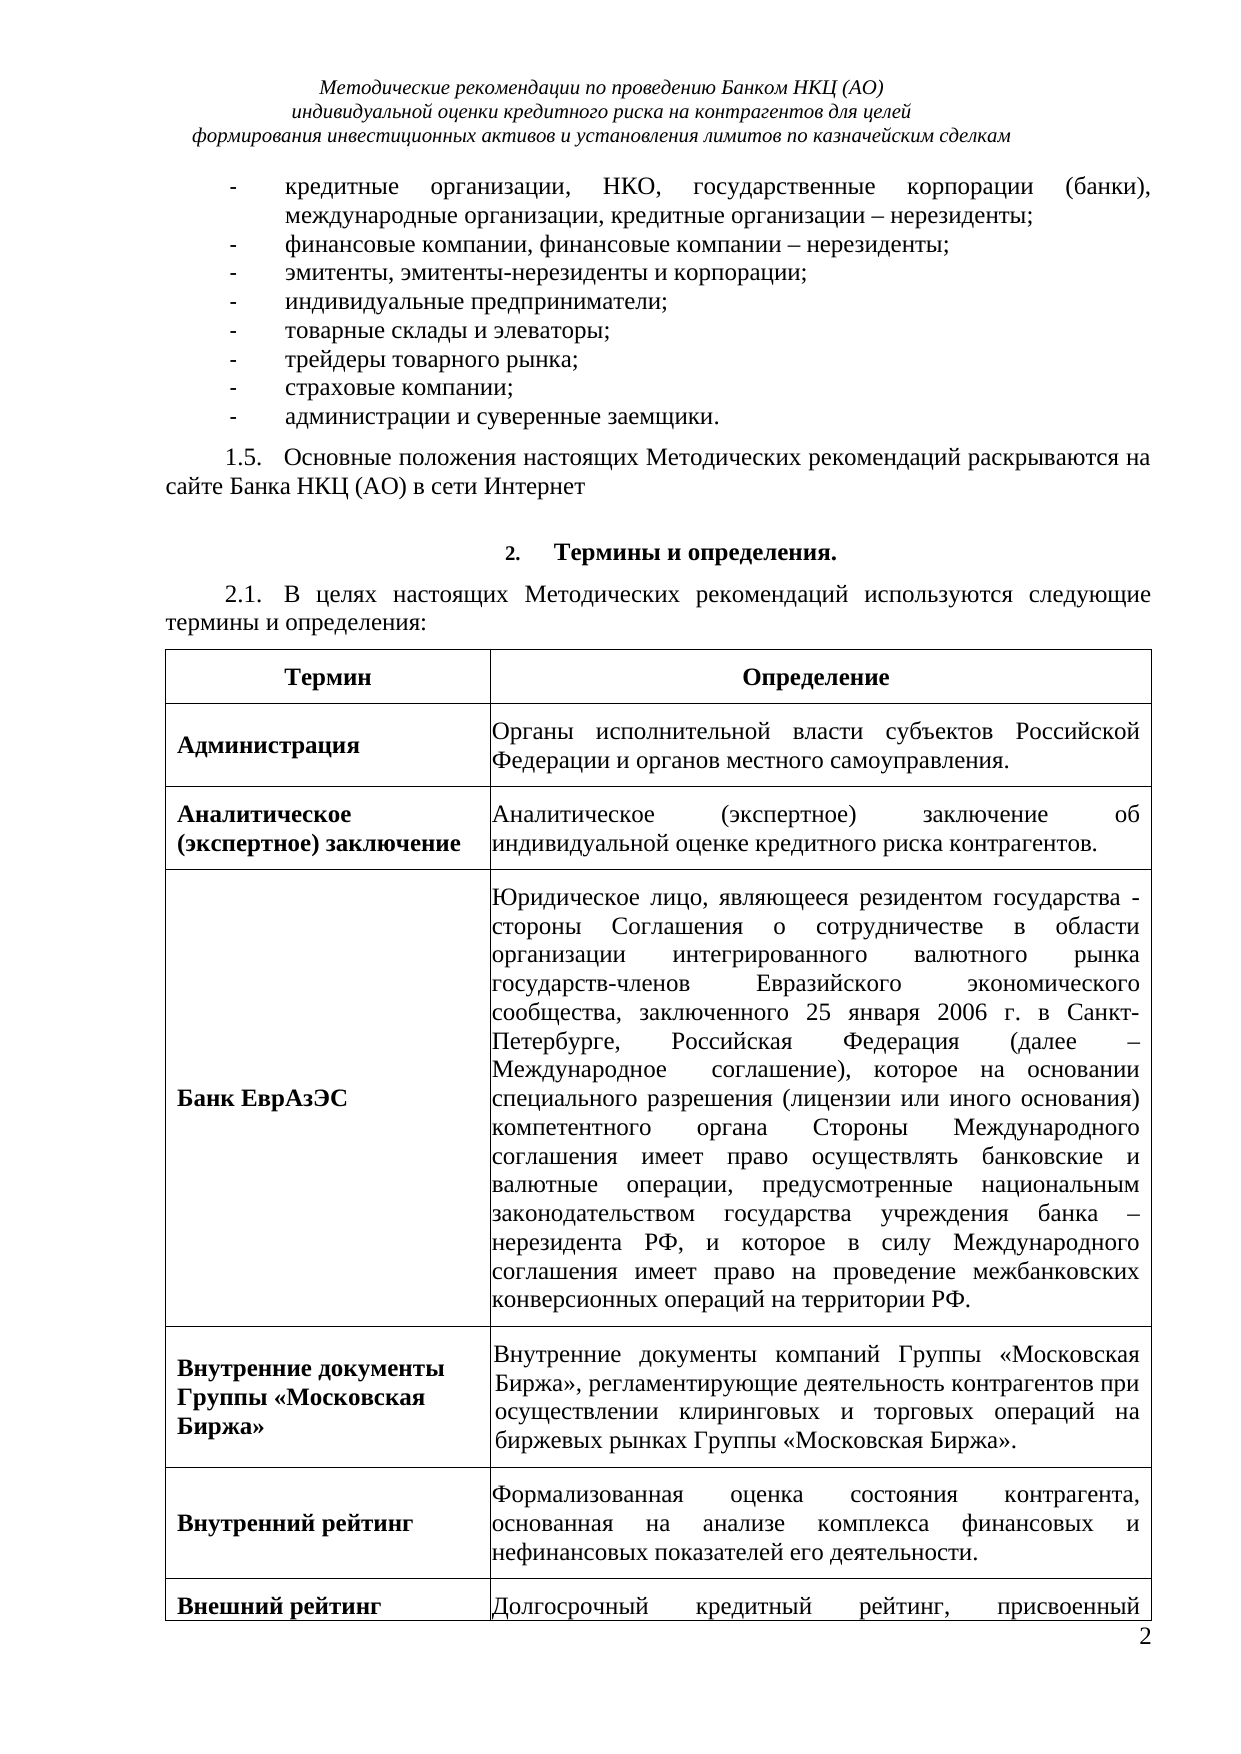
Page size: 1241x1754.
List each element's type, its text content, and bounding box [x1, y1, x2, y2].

list эмитенты, эмитенты-нерезиденты и корпорации; [229, 257, 1152, 286]
list администрации и суверенные заемщики. [229, 401, 1152, 430]
table_cell Банк ЕврАзЭС [166, 870, 490, 1326]
table_cell Внутренние документы Группы «Московская Биржа» [166, 1327, 490, 1466]
table_cell Юридическое лицо являющееся резидентом государства - стороны Соглашения о сотрудничестве в области организации интегрированного валютного рынка государств-членов Евразийского экономического сообщества заключенного 25 января . в Санкт-Петербурге Российская Федерация (далее – Международное соглашение) которое на основании специального разрешения (лицензии или иного основания) компетентного органа Стороны Международного соглашения имеет право осуществлять банковские и валютные операции предусмотренные национальным законодательством государства учреждения банка – нерезидента РФ и которое в силу Международного соглашения имеет право на проведение межбанковских конверсионных операций на территории РФ. [491, 870, 1151, 1326]
table_cell Аналитическое (экспертное) заключение об индивидуальной оценке кредитного риска контрагентов. [491, 787, 1151, 869]
table_cell Аналитическое (экспертное) заключение [166, 787, 490, 869]
list Термины и определения. [190, 537, 1152, 566]
list индивидуальные предприниматели; [229, 286, 1152, 315]
table_cell Внешний рейтинг [166, 1579, 490, 1620]
table_cell Внутренние документы компаний Группы «Московская Биржа», регламентирующие деятельность контрагентов при осуществлении клиринговых и торговых операций на биржевых рынках Группы «Московская Биржа». [491, 1327, 1151, 1466]
table_cell Администрация [166, 704, 490, 786]
table_cell Органы исполнительной власти субъектов Российской Федерации и органов местного самоуправления. [491, 704, 1151, 786]
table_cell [491, 1579, 1151, 1620]
table_header Определение [491, 650, 1151, 703]
list товарные склады и элеваторы; [229, 315, 1152, 344]
table_cell Внутренний рейтинг [166, 1468, 490, 1578]
list трейдеры товарного рынка; [229, 344, 1152, 372]
list страховые компании; [229, 372, 1152, 401]
list Основные положения настоящих Методических рекомендаций раскрываются на сайте Банка НКЦ (АО) в сети Интернет [165, 442, 1152, 500]
table_header Термин [166, 650, 490, 703]
list финансовые компании, финансовые компании – нерезиденты; [229, 229, 1152, 257]
table_cell Формализованная оценка состояния контрагента, основанная на анализе комплекса финансовых и нефинансовых показателей его деятельности. [491, 1468, 1151, 1578]
list В целях настоящих Методических рекомендаций используются следующие термины и определения: [165, 579, 1152, 636]
list кредитные организации, НКО, государственные корпорации (банки), международные организации, кредитные организации – нерезиденты; [229, 171, 1152, 229]
